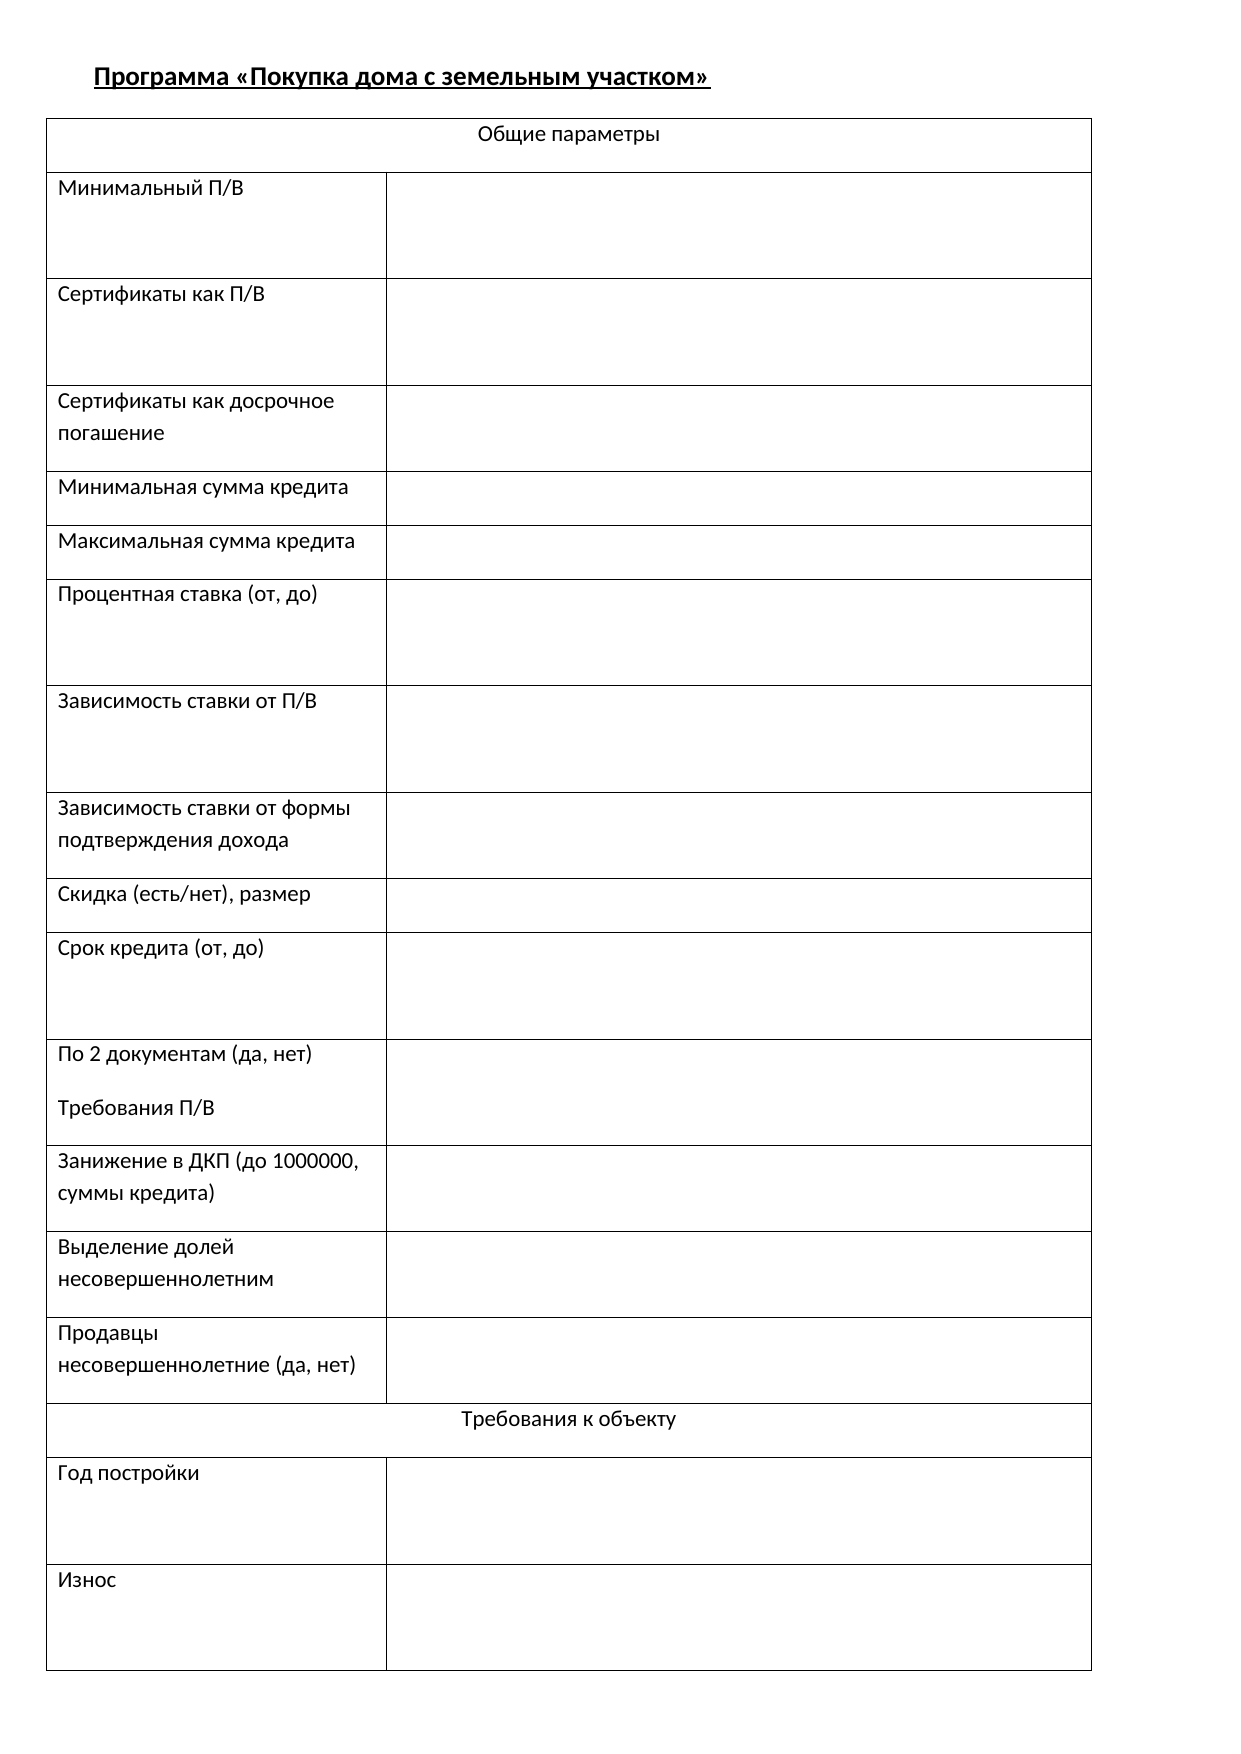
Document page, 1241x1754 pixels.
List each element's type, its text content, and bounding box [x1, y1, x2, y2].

table_header Общие параметры [47, 119, 1091, 172]
table_cell Процентная ставка (от, до) [47, 580, 386, 685]
table_cell По 2 документам (да, нет) Требования П/В [47, 1040, 386, 1145]
table_cell [387, 1318, 1091, 1403]
table_cell [387, 1565, 1091, 1670]
table_cell Требования к объекту [47, 1404, 1091, 1457]
table_cell [387, 879, 1091, 932]
table_cell [387, 173, 1091, 278]
table_cell Зависимость ставки от формы подтверждения дохода [47, 793, 386, 878]
table_cell [387, 279, 1091, 385]
table_cell Год постройки [47, 1458, 386, 1564]
table_cell [387, 472, 1091, 525]
table_cell [387, 1040, 1091, 1145]
table_cell Максимальная сумма кредита [47, 526, 386, 578]
table_cell Минимальный П/В [47, 173, 386, 278]
table_cell Продавцы несовершеннолетние (да, нет) [47, 1318, 386, 1403]
table_cell [387, 793, 1091, 878]
table_cell [387, 526, 1091, 578]
table_cell Сертификаты как досрочное погашение [47, 386, 386, 471]
table_cell [387, 1146, 1091, 1231]
text Программа «Покупка дома с земельным участком» [94, 59, 1152, 92]
table_cell [387, 1458, 1091, 1564]
table_cell Зависимость ставки от П/В [47, 686, 386, 792]
table_cell Минимальная сумма кредита [47, 472, 386, 525]
table_cell Скидка (есть/нет), размер [47, 879, 386, 932]
table_cell Занижение в ДКП (до 1000000, суммы кредита) [47, 1146, 386, 1231]
table_cell [387, 386, 1091, 471]
table_cell [387, 933, 1091, 1038]
table_cell [387, 1232, 1091, 1317]
table_cell Срок кредита (от, до) [47, 933, 386, 1038]
table_cell Износ [47, 1565, 386, 1670]
table_cell Выделение долей несовершеннолетним [47, 1232, 386, 1317]
table_cell Сертификаты как П/В [47, 279, 386, 385]
table_cell [387, 686, 1091, 792]
table_cell [387, 580, 1091, 685]
